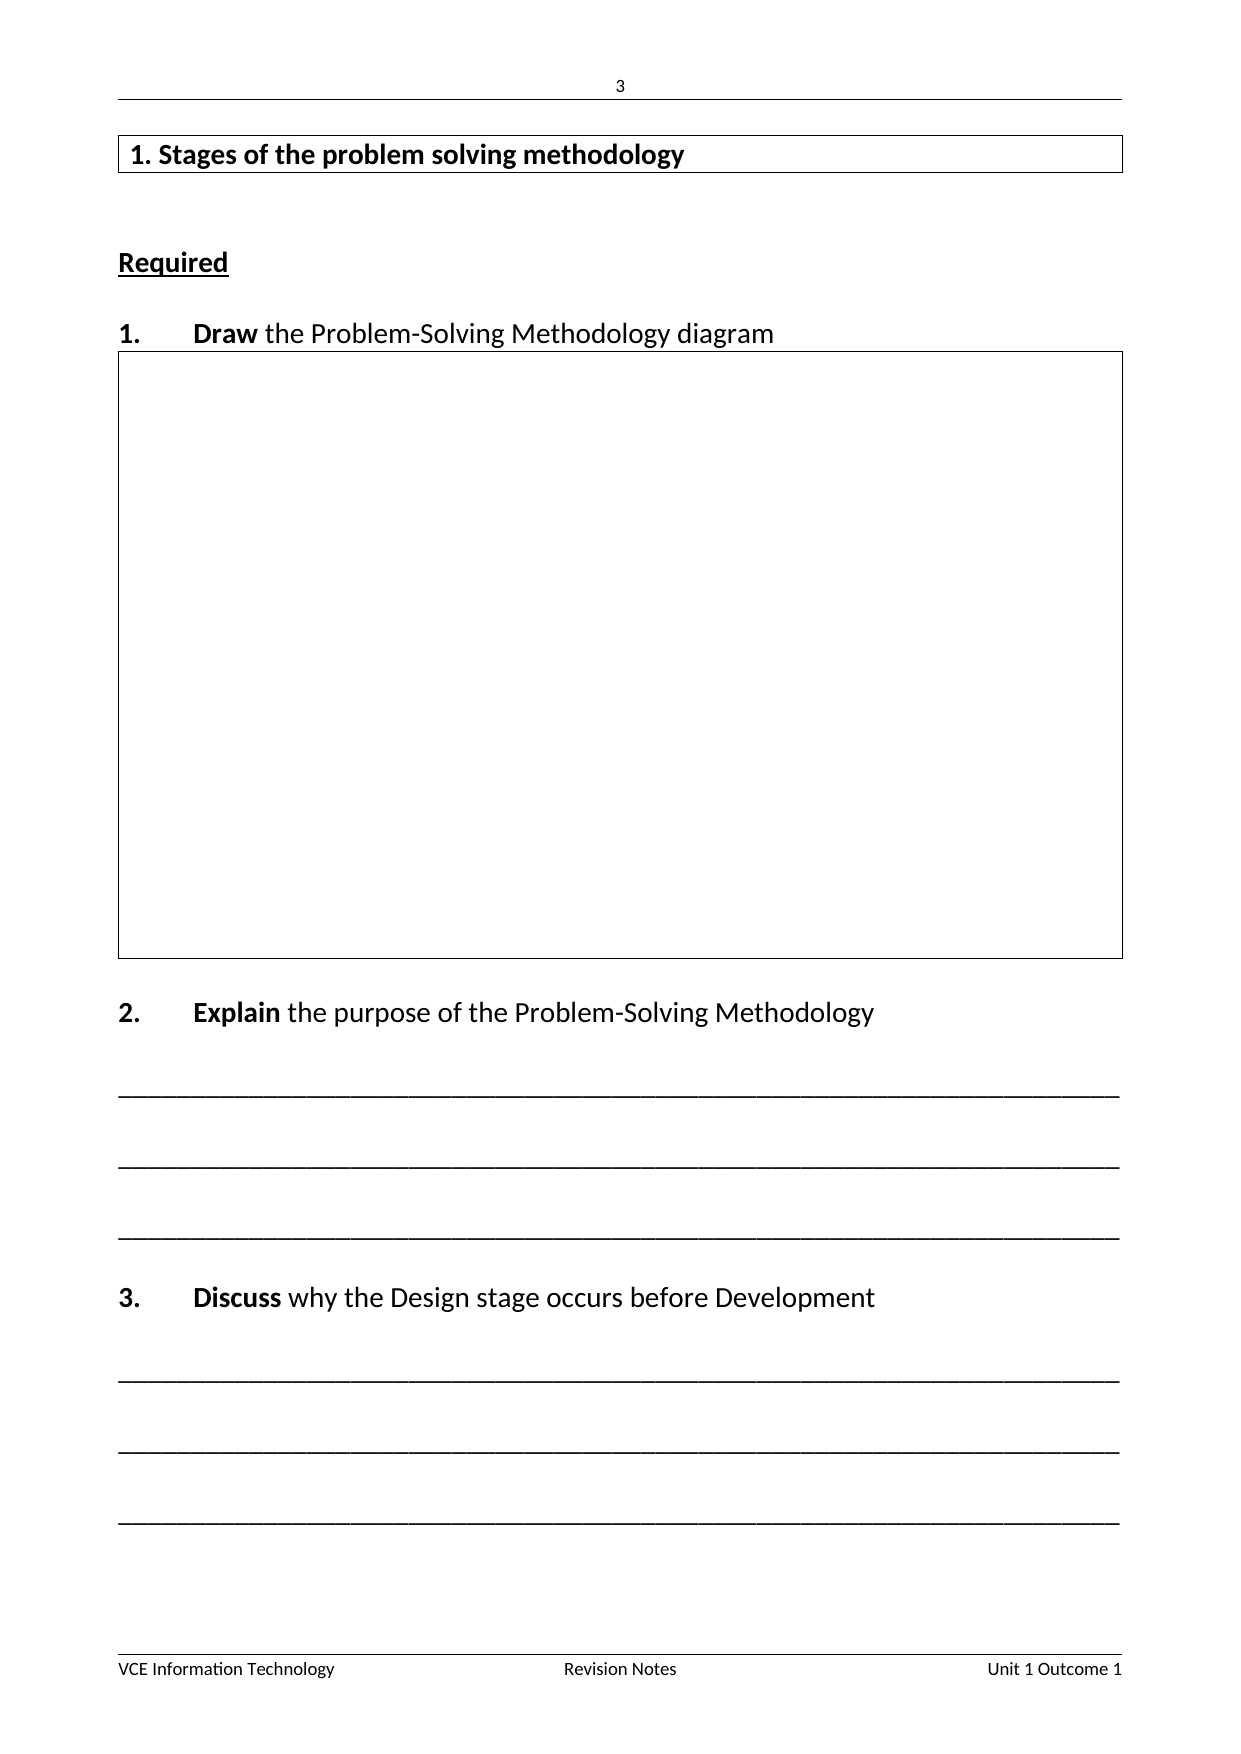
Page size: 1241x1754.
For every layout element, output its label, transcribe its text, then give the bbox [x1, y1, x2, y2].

text 3. Discuss why the Design stage occurs before Development [118, 1279, 1122, 1315]
text _____________________________________________________________________ [118, 1351, 1122, 1386]
text _____________________________________________________________________ [118, 1137, 1122, 1173]
table_header 1. Stages of the problem solving methodology [119, 136, 1122, 172]
text _____________________________________________________________________ [118, 1493, 1122, 1529]
text _____________________________________________________________________ [118, 1208, 1122, 1244]
text 1. Draw the Problem-Solving Methodology diagram [118, 316, 1122, 351]
text _____________________________________________________________________ [118, 1422, 1122, 1458]
text 2. Explain the purpose of the Problem-Solving Methodology [118, 994, 1122, 1030]
table_header [119, 352, 1122, 958]
text Required [118, 244, 1122, 280]
text _____________________________________________________________________ [118, 1066, 1122, 1101]
